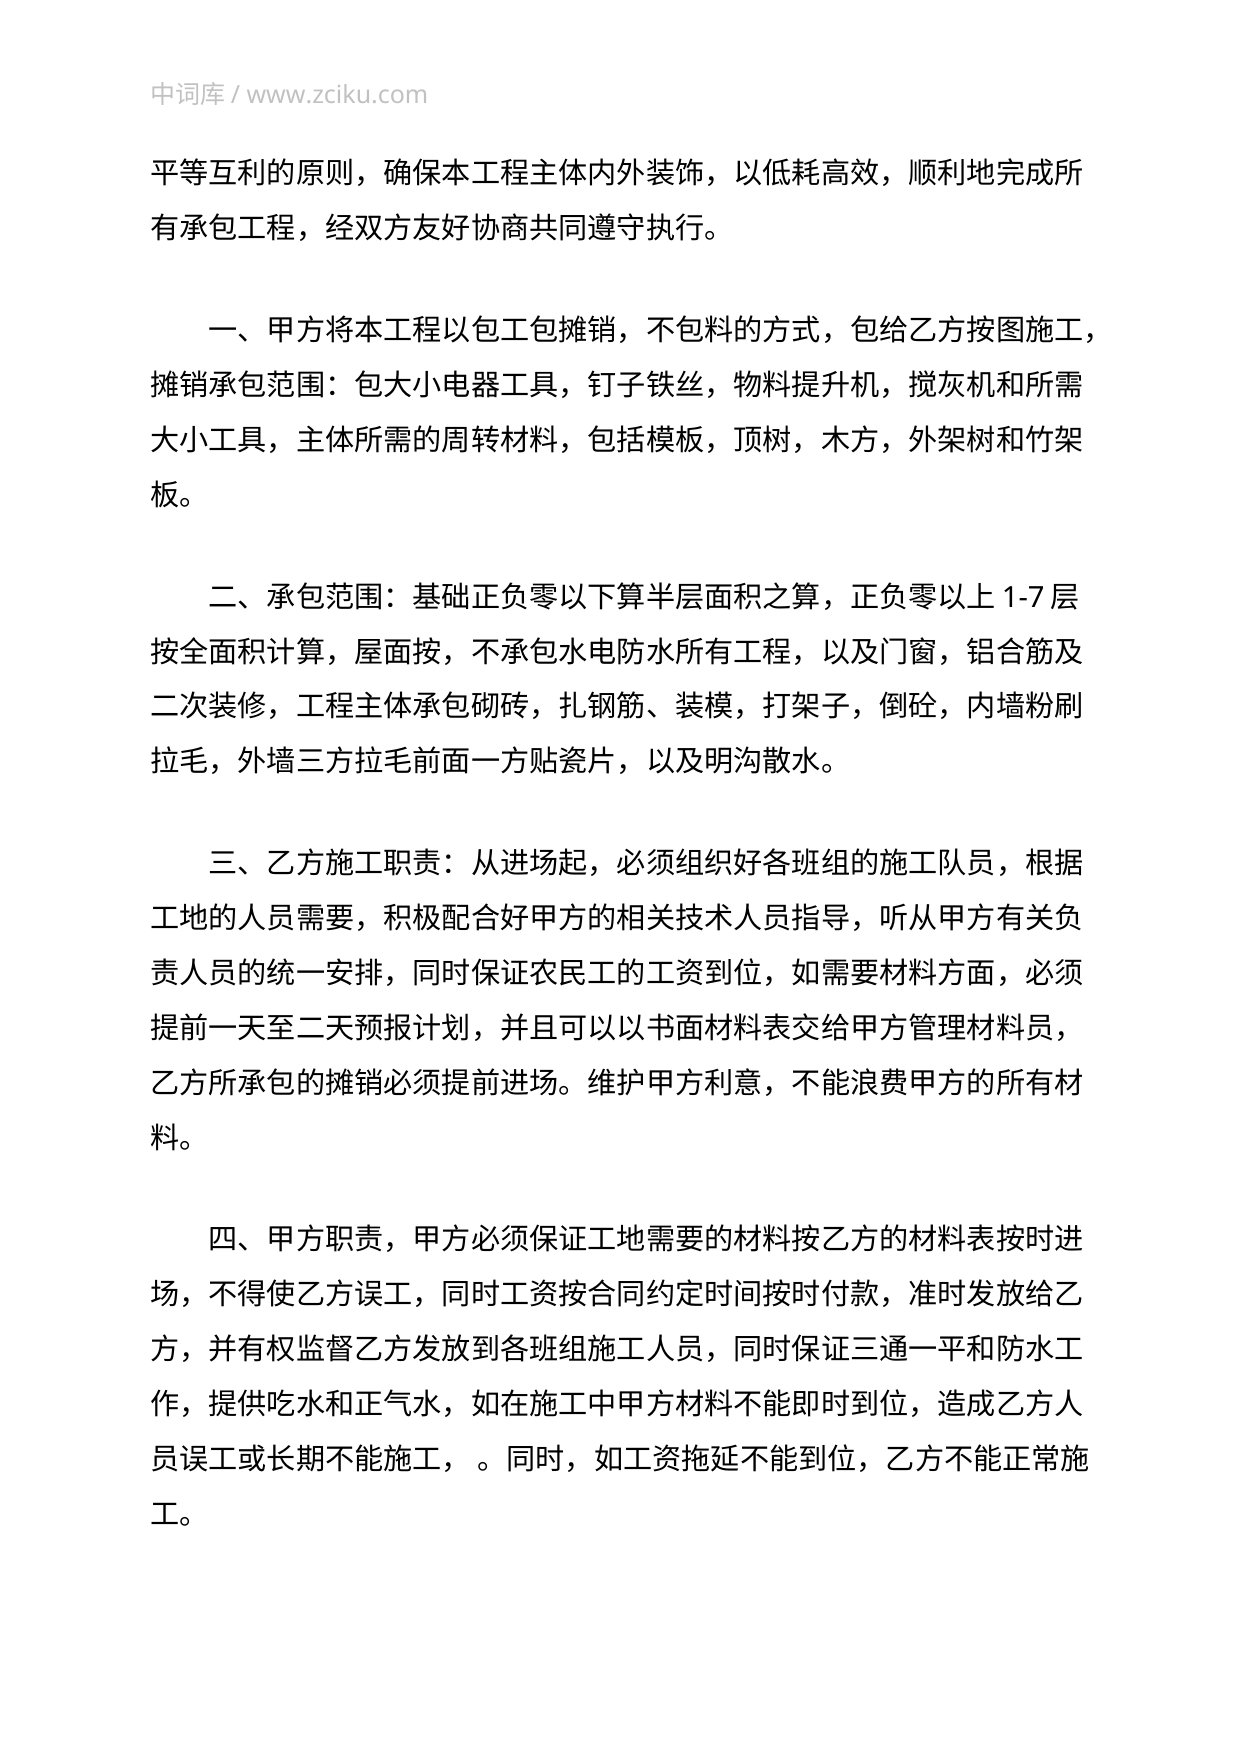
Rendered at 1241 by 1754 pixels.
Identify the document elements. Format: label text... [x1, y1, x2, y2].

text 四、甲方职责，甲方必须保证工地需要的材料按乙方的材料表按时进场，不得使乙方误工，同时工资按合同约定时间按时付款，准时发放给乙方，并有权监督乙方发放到各班组施工人员，同时保证三通一平和防水工作，提供吃水和正气水，如在施工中甲方材料不能即时到位，造成乙方人员误工或长期不能施工， 。同时，如工资拖延不能到位，乙方不能正常施工。 [150, 1216, 1090, 1533]
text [150, 150, 1090, 247]
text 三、乙方施工职责：从进场起，必须组织好各班组的施工队员，根据工地的人员需要，积极配合好甲方的相关技术人员指导，听从甲方有关负责人员的统一安排，同时保证农民工的工资到位，如需要材料方面，必须提前一天至二天预报计划，并且可以以书面材料表交给甲方管理材料员，乙方所承包的摊销必须提前进场。维护甲方利意，不能浪费甲方的所有材料。 [150, 840, 1090, 1156]
text 一、甲方将本工程以包工包摊销，不包料的方式，包给乙方按图施工，摊销承包范围：包大小电器工具，钉子铁丝，物料提升机，搅灰机和所需大小工具，主体所需的周转材料，包括模板，顶树，木方，外架树和竹架板。 [150, 307, 1090, 514]
text 二、承包范围：基础正负零以下算半层面积之算，正负零以上1-7层按全面积计算，屋面按，不承包水电防水所有工程，以及门窗，铝合筋及二次装修，工程主体承包砌砖，扎钢筋、装模，打架子，倒砼，内墙粉刷拉毛，外墙三方拉毛前面一方贴瓷片，以及明沟散水。 [150, 573, 1090, 780]
